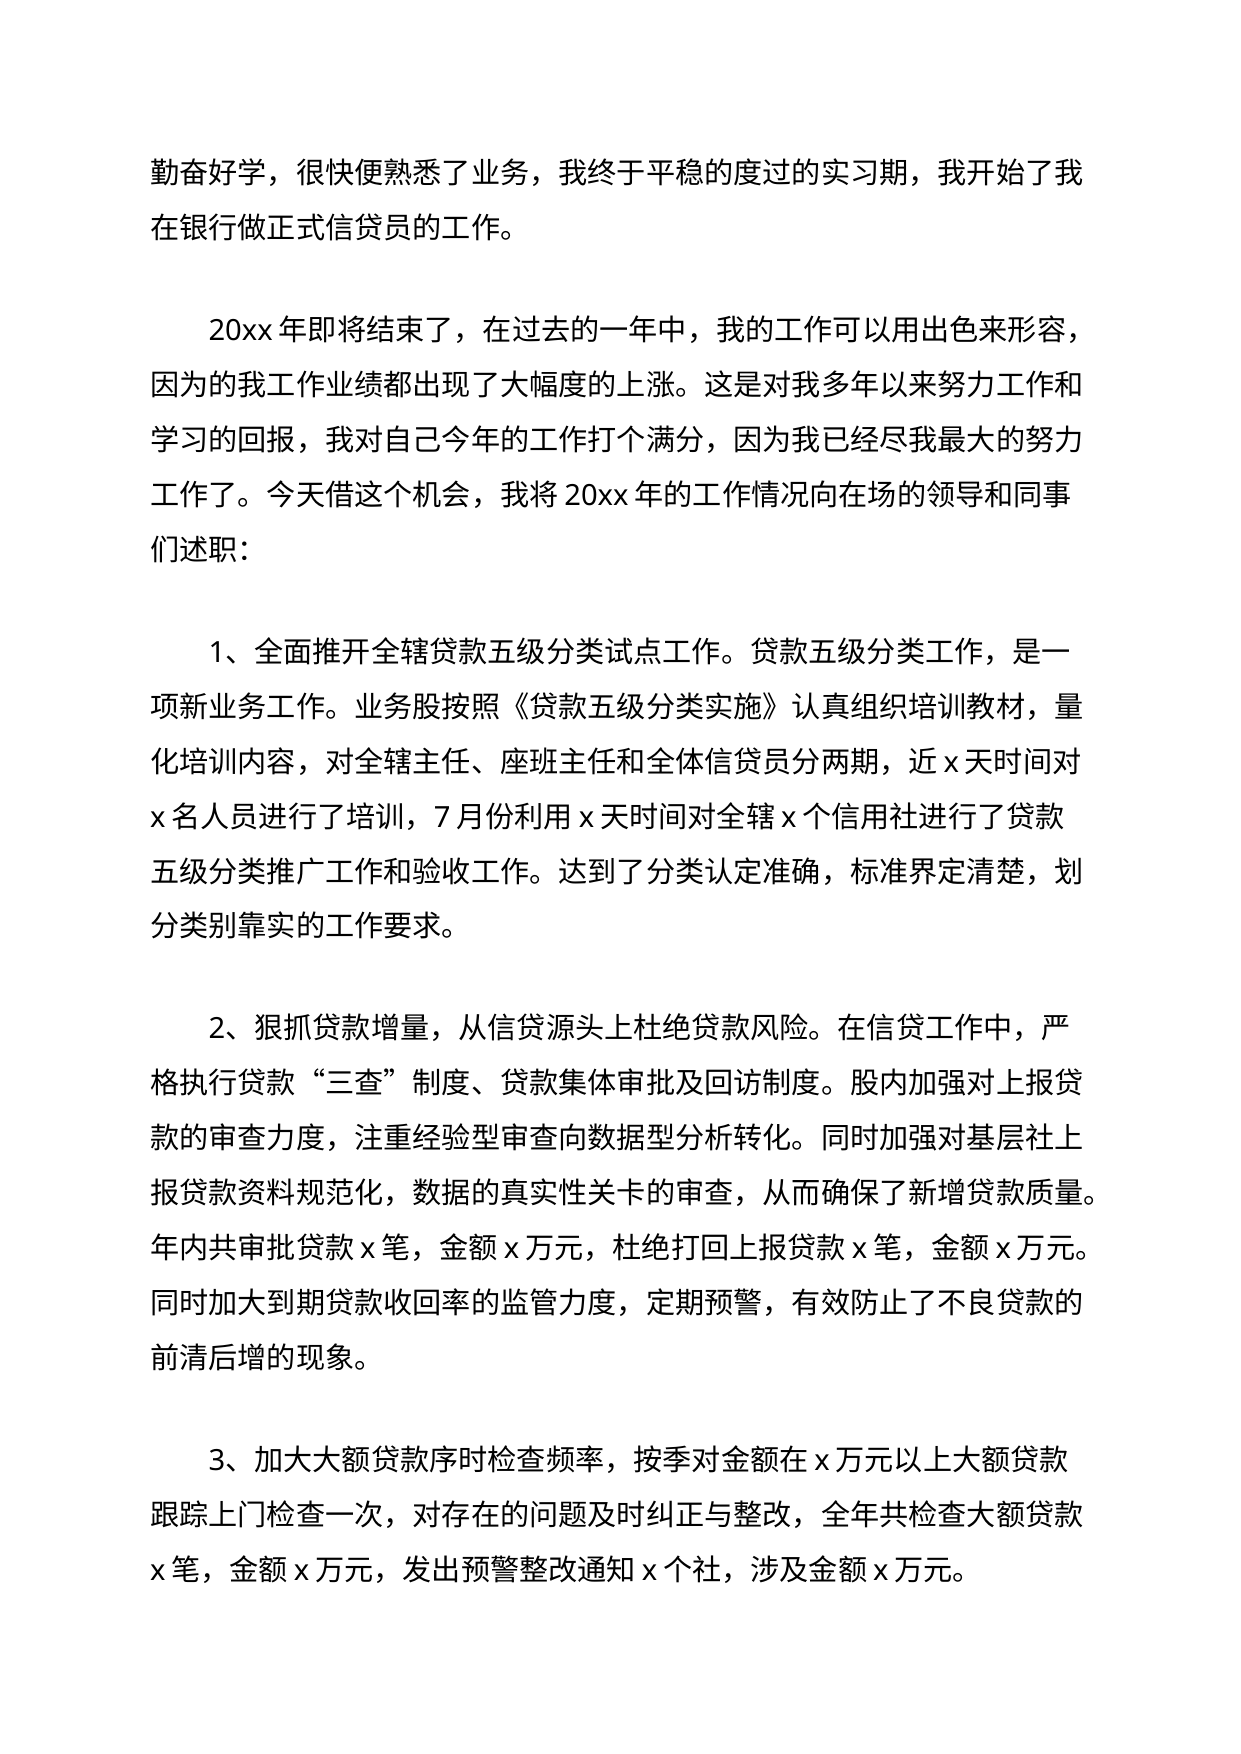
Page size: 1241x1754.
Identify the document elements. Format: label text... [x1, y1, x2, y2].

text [150, 150, 1090, 247]
text 1、全面推开全辖贷款五级分类试点工作。贷款五级分类工作，是一项新业务工作。业务股按照《贷款五级分类实施》认真组织培训教材，量化培训内容，对全辖主任、座班主任和全体信贷员分两期，近x天时间对x名人员进行了培训，7月份利用x天时间对全辖x个信用社进行了贷款五级分类推广工作和验收工作。达到了分类认定准确，标准界定清楚，划分类别靠实的工作要求。 [150, 628, 1090, 945]
text 20xx年即将结束了，在过去的一年中，我的工作可以用出色来形容，因为的我工作业绩都出现了大幅度的上涨。这是对我多年以来努力工作和学习的回报，我对自己今年的工作打个满分，因为我已经尽我最大的努力工作了。今天借这个机会，我将20xx年的工作情况向在场的领导和同事们述职： [150, 307, 1090, 569]
text 3、加大大额贷款序时检查频率，按季对金额在x万元以上大额贷款跟踪上门检查一次，对存在的问题及时纠正与整改，全年共检查大额贷款x笔，金额x万元，发出预警整改通知x个社，涉及金额x万元。 [150, 1436, 1090, 1588]
text 2、狠抓贷款增量，从信贷源头上杜绝贷款风险。在信贷工作中，严格执行贷款“三查”制度、贷款集体审批及回访制度。股内加强对上报贷款的审查力度，注重经验型审查向数据型分析转化。同时加强对基层社上报贷款资料规范化，数据的真实性关卡的审查，从而确保了新增贷款质量。年内共审批贷款x笔，金额x万元，杜绝打回上报贷款x笔，金额x万元。同时加大到期贷款收回率的监管力度，定期预警，有效防止了不良贷款的前清后增的现象。 [150, 1005, 1090, 1377]
